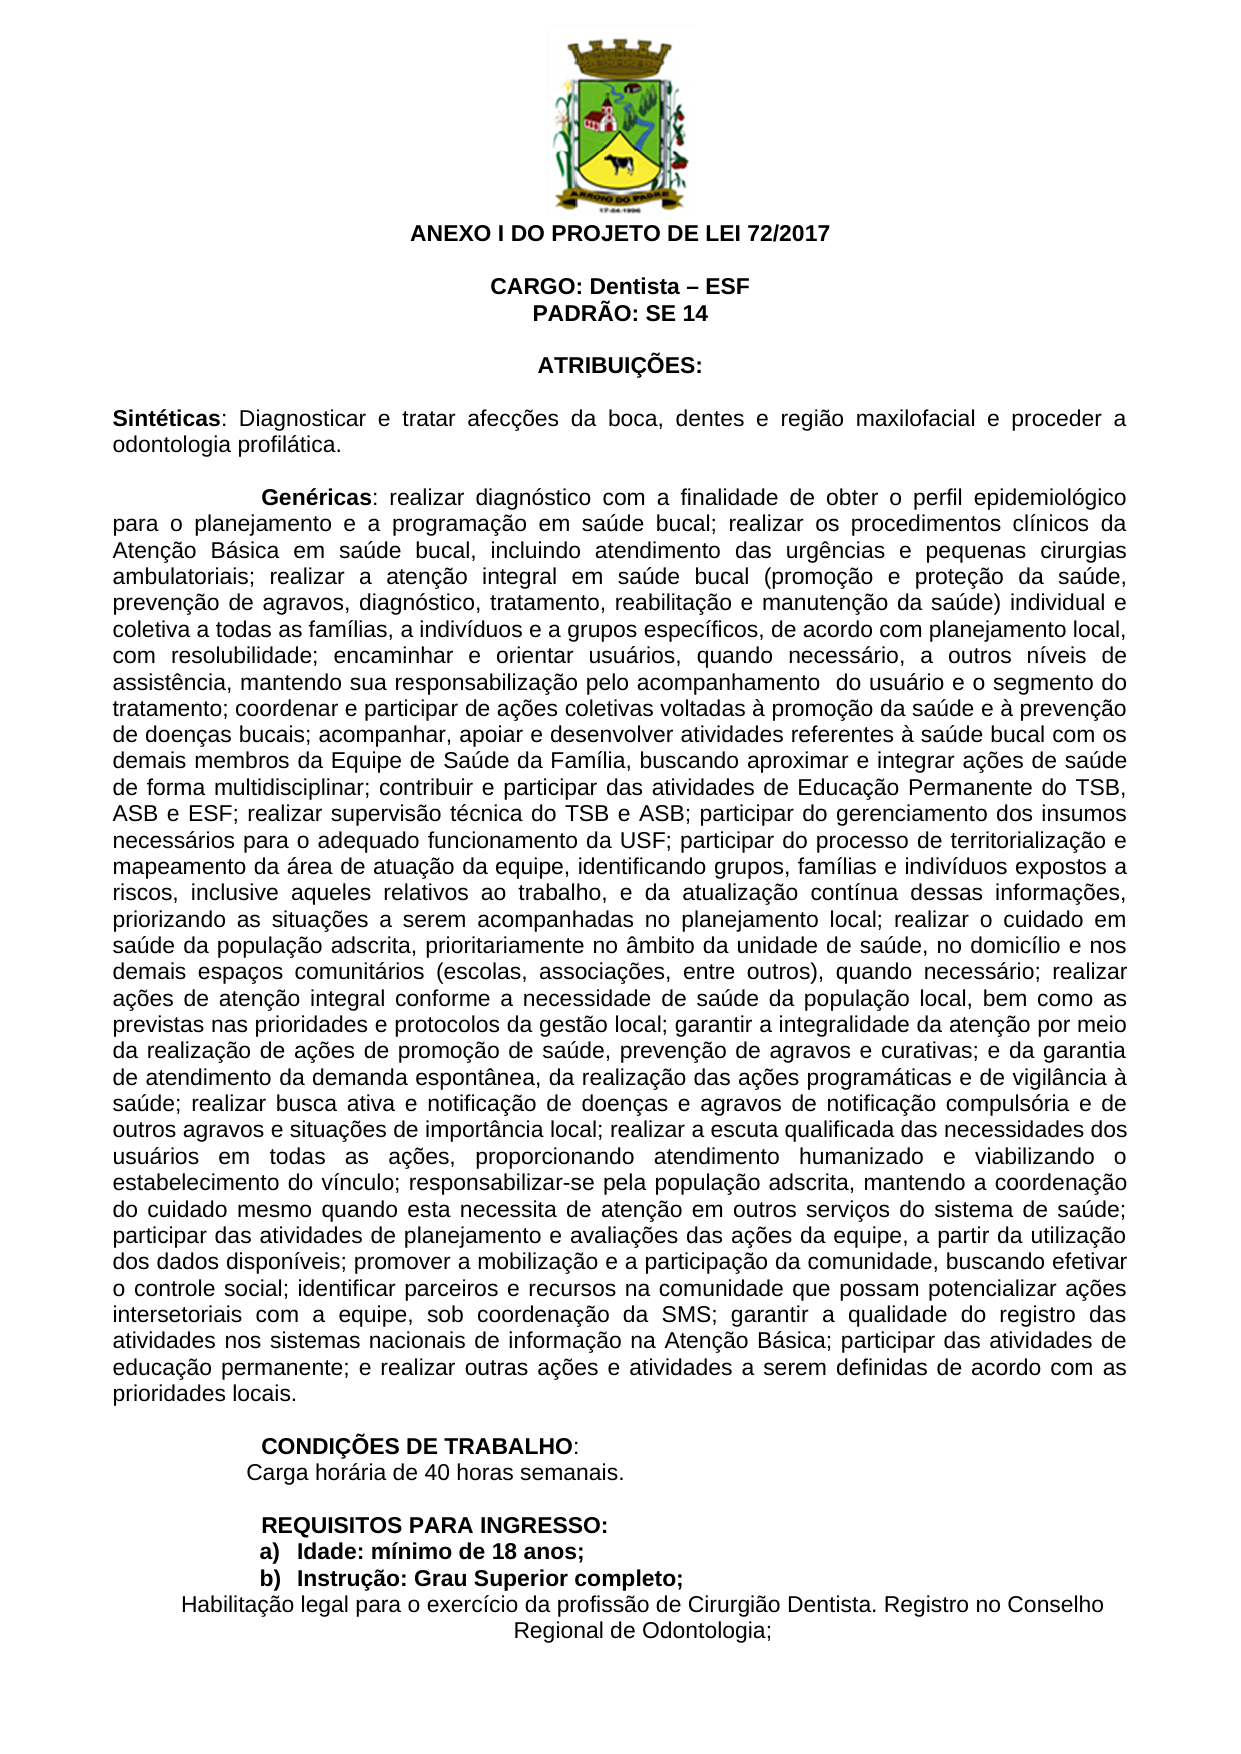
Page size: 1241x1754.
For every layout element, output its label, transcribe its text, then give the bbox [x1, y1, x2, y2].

list Idade: mínimo de 18 anos; [259, 1538, 1128, 1564]
text CARGO: Dentista – ESF [112, 273, 1128, 299]
text ATRIBUIÇÕES: [112, 352, 1128, 378]
text Genéricas: realizar diagnóstico com a finalidade de obter o perfil epidemiológico para o planejamento e a programação em saúde bucal; realizar os procedimentos clínicos da Atenção Básica em saúde bucal, incluindo atendimento das urgências e pequenas cirurgias ambulatoriais; realizar a atenção integral em saúde bucal (promoção e proteção da saúde, prevenção de agravos, diagnóstico, tratamento, reabilitação e manutenção da saúde) individual e coletiva a todas as famílias, a indivíduos e a grupos específicos, de acordo com planejamento local, com resolubilidade; encaminhar e orientar usuários, quando necessário, a outros níveis de assistência, mantendo sua responsabilização pelo acompanhamento do usuário e o segmento do tratamento; coordenar e participar de ações coletivas voltadas à promoção da saúde e à prevenção de doenças bucais; acompanhar, apoiar e desenvolver atividades referentes à saúde bucal com os demais membros da Equipe de Saúde da Família, buscando aproximar e integrar ações de saúde de forma multidisciplinar; contribuir e participar das atividades de Educação Permanente do TSB, ASB e ESF; realizar supervisão técnica do TSB e ASB; participar do gerenciamento dos insumos necessários para o adequado funcionamento da USF; participar do processo de territorialização e mapeamento da área de atuação da equipe, identificando grupos, famílias e indivíduos expostos a riscos, inclusive aqueles relativos ao trabalho, e da atualização contínua dessas informações, priorizando as situações a serem acompanhadas no planejamento local; realizar o cuidado em saúde da população adscrita, prioritariamente no âmbito da unidade de saúde, no domicílio e nos demais espaços comunitários (escolas, associações, entre outros), quando necessário; realizar ações de atenção integral conforme a necessidade de saúde da população local, bem como as previstas nas prioridades e protocolos da gestão local; garantir a integralidade da atenção por meio da realização de ações de promoção de saúde, prevenção de agravos e curativas; e da garantia de atendimento da demanda espontânea, da realização das ações programáticas e de vigilância à saúde; realizar busca ativa e notificação de doenças e agravos de notificação compulsória e de outros agravos e situações de importância local; realizar a escuta qualificada das necessidades dos usuários em todas as ações, proporcionando atendimento humanizado e viabilizando o estabelecimento do vínculo; responsabilizar-se pela população adscrita, mantendo a coordenação do cuidado mesmo quando esta necessita de atenção em outros serviços do sistema de saúde; participar das atividades de planejamento e avaliações das ações da equipe, a partir da utilização dos dados disponíveis; promover a mobilização e a participação da comunidade, buscando efetivar o controle social; identificar parceiros e recursos na comunidade que possam potencializar ações intersetoriais com a equipe, sob coordenação da SMS; garantir a qualidade do registro das atividades nos sistemas nacionais de informação na Atenção Básica; participar das atividades de educação permanente; e realizar outras ações e atividades a serem definidas de acordo com as prioridades locais. [112, 484, 1128, 1406]
text ANEXO I DO PROJETO DE LEI 72/2017 [112, 220, 1128, 247]
text Sintéticas: Diagnosticar e tratar afecções da boca, dentes e região maxilofacial e proceder a odontologia profilática. [112, 405, 1128, 458]
text Carga horária de 40 horas semanais. [112, 1459, 1128, 1485]
text REQUISITOS PARA INGRESSO: [112, 1512, 1128, 1538]
text PADRÃO: SE 14 [112, 299, 1128, 326]
list Instrução: Grau Superior completo; [259, 1564, 1128, 1591]
list Habilitação legal para o exercício da profissão de Cirurgião Dentista. Registro no Conselho Regional de Odontologia; [112, 1591, 1128, 1643]
picture [546, 22, 697, 217]
text CONDIÇÕES DE TRABALHO: [112, 1433, 1128, 1459]
